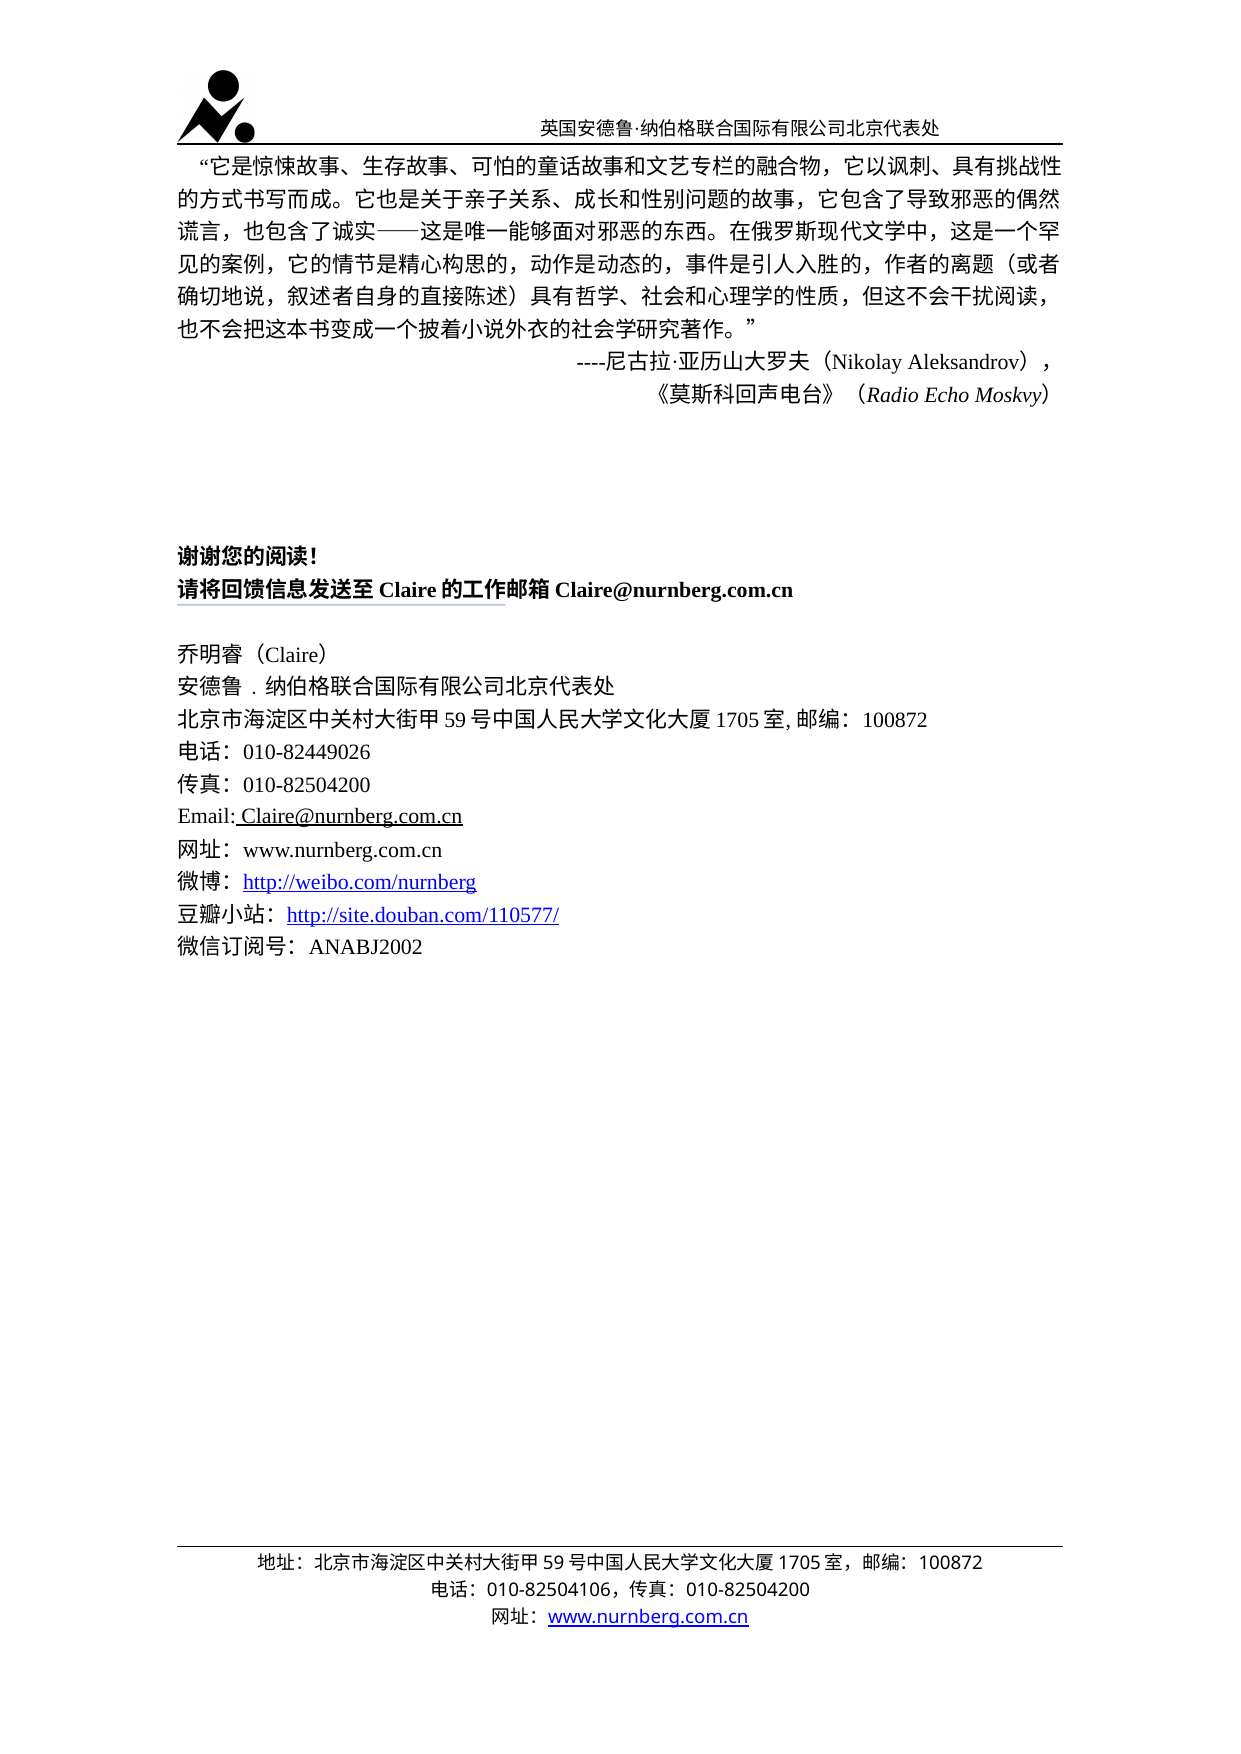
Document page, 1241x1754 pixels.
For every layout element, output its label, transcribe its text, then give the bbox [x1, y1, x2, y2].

text 《莫斯科回声电台》（Radio Echo Moskvy） [177, 376, 1063, 409]
text 安德鲁﹒纳伯格联合国际有限公司北京代表处 北京市海淀区中关村大街甲59号中国人民大学文化大厦1705室, 邮编：100872 电话：010-82449026 [177, 669, 1063, 766]
text 传真：010-82504200 Email: Claire@nurnberg.com.cn [177, 766, 1063, 831]
text 乔明睿（Claire） [177, 636, 1063, 669]
text 网址：www.nurnberg.com.cn [177, 831, 1063, 864]
text 豆瓣小站：http://site.douban.com/110577/ [177, 896, 1063, 929]
picture [177, 70, 255, 143]
text 微信订阅号：ANABJ2002 [177, 929, 1063, 961]
text 谢谢您的阅读！ [177, 539, 1063, 571]
text “它是惊悚故事、生存故事、可怕的童话故事和文艺专栏的融合物，它以讽刺、具有挑战性的方式书写而成。它也是关于亲子关系、成长和性别问题的故事，它包含了导致邪恶的偶然谎言，也包含了诚实——这是唯一能够面对邪恶的东西。在俄罗斯现代文学中，这是一个罕见的案例，它的情节是精心构思的，动作是动态的，事件是引人入胜的，作者的离题（或者确切地说，叙述者自身的直接陈述）具有哲学、社会和心理学的性质，但这不会干扰阅读，也不会把这本书变成一个披着小说外衣的社会学研究著作。” [177, 149, 1063, 344]
text 微博：http://weibo.com/nurnberg [177, 864, 1063, 896]
text ----尼古拉·亚历山大罗夫（Nikolay Aleksandrov）， [177, 344, 1063, 376]
text 请将回馈信息发送至Claire的工作邮箱Claire@nurnberg.com.cn [177, 571, 1063, 604]
